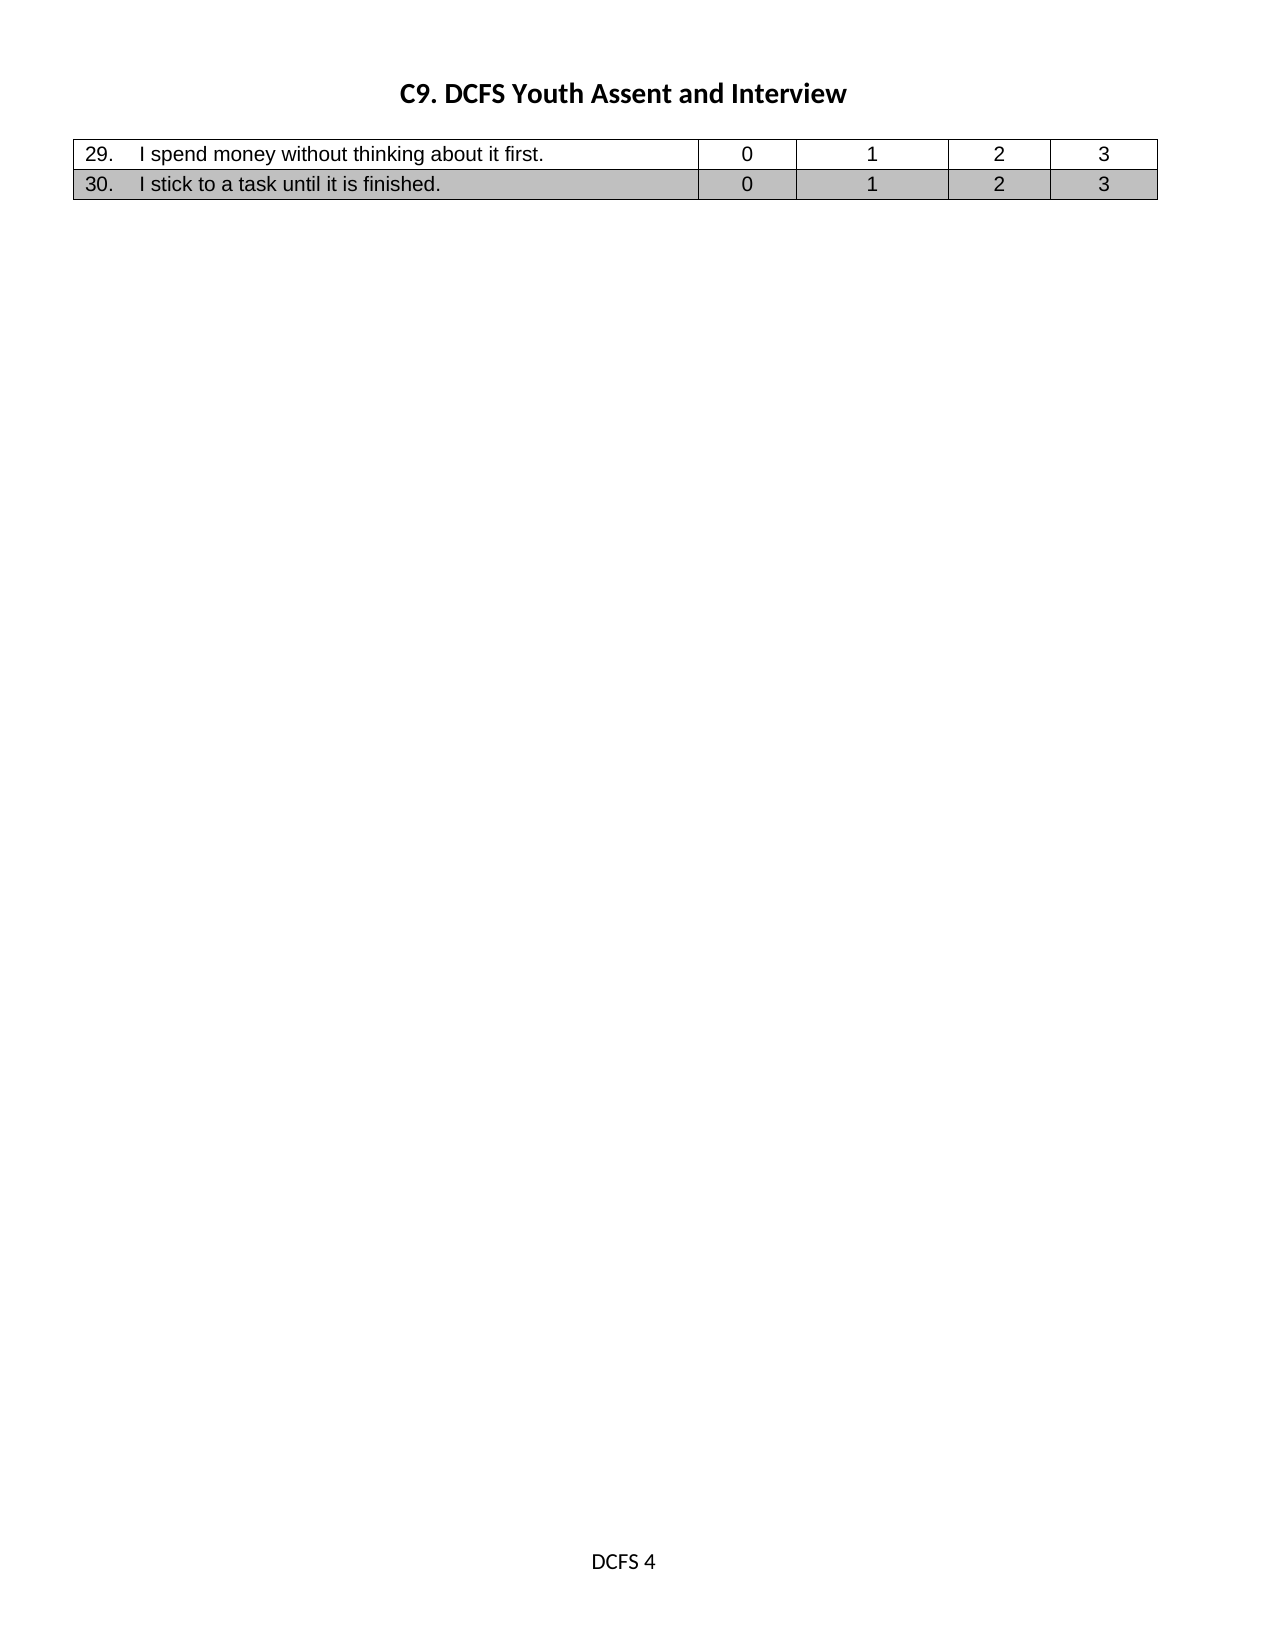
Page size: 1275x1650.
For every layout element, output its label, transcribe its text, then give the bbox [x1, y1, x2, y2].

table_cell 0 [699, 140, 796, 169]
table_cell [1158, 169, 1183, 199]
table_cell 1 [797, 140, 948, 169]
table_cell 0 [699, 170, 796, 199]
table_cell 30. [74, 170, 128, 199]
table_cell 29. [74, 140, 128, 169]
table_cell I spend money without thinking about it first. [128, 140, 698, 169]
table_cell I stick to a task until it is finished. [128, 170, 698, 199]
table_cell 3 [1051, 170, 1157, 199]
table_cell [1158, 139, 1183, 169]
table_cell 1 [797, 170, 948, 199]
table_cell 2 [949, 170, 1050, 199]
table_cell 3 [1051, 140, 1157, 169]
table_cell 2 [949, 140, 1050, 169]
